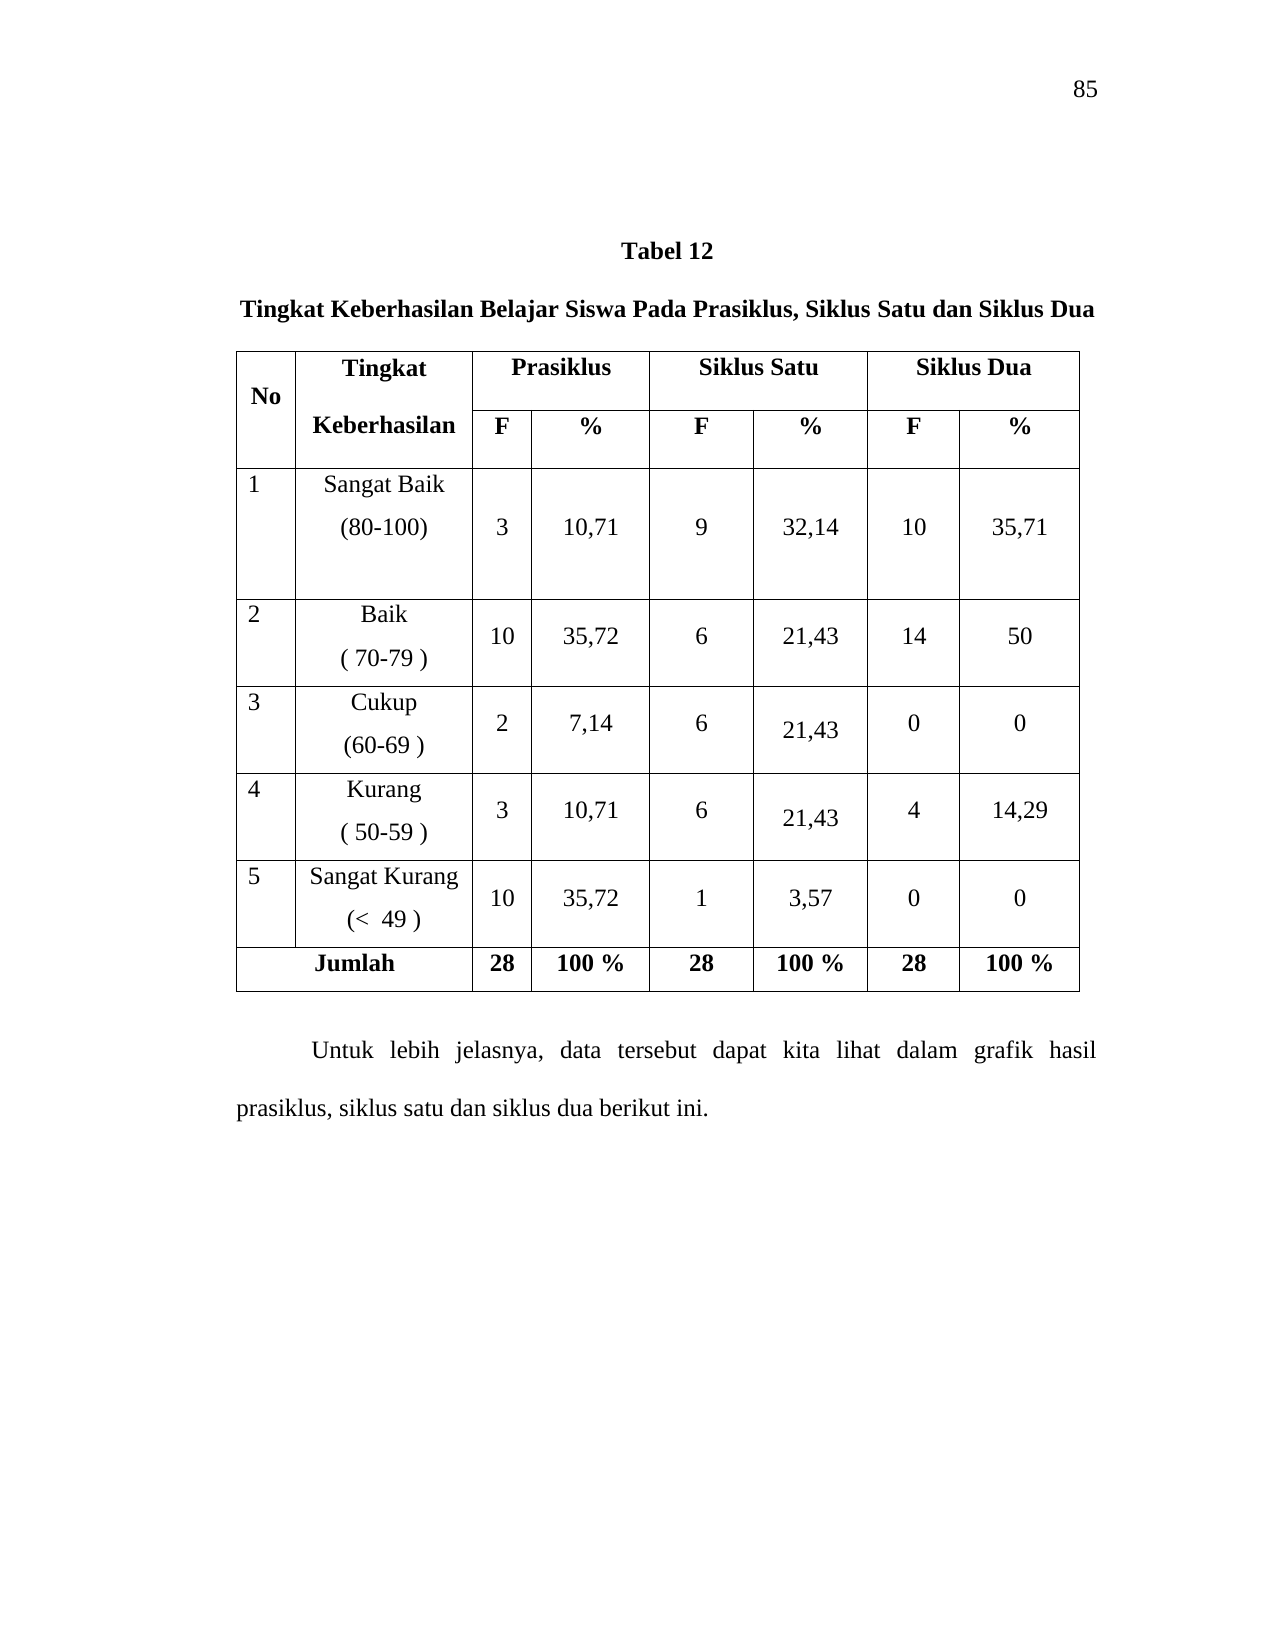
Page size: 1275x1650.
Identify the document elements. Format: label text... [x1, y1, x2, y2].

table_cell 3 [473, 774, 531, 860]
table_cell 100 % [532, 948, 649, 991]
table_cell 6 [650, 687, 753, 773]
table_cell 10,71 [532, 774, 649, 860]
table_cell 1 [650, 861, 753, 947]
table_cell Jumlah [237, 948, 472, 991]
table_cell 3,57 [754, 861, 867, 947]
table_cell 4 [237, 774, 295, 860]
table_cell 0 [960, 687, 1079, 773]
table_cell 21,43 [754, 774, 867, 860]
table_cell 10,71 [532, 469, 649, 598]
table_cell 100 % [960, 948, 1079, 991]
table_cell 28 [650, 948, 753, 991]
table_cell % [532, 411, 649, 468]
table_cell 10 [868, 469, 959, 598]
table_header No [237, 352, 295, 468]
table_cell 28 [868, 948, 959, 991]
table_cell 21,43 [754, 600, 867, 686]
table_cell F [650, 411, 753, 468]
table_cell 35,72 [532, 600, 649, 686]
table_cell 50 [960, 600, 1079, 686]
table_cell 14,29 [960, 774, 1079, 860]
table_header Tingkat Keberhasilan [296, 352, 472, 468]
text Untuk lebih jelasnya, data tersebut dapat kita lihat dalam grafik hasil prasiklus, siklus satu dan siklus dua berikut ini. [236, 1035, 1098, 1122]
table_header Siklus Dua [868, 352, 1079, 410]
table_cell F [868, 411, 959, 468]
table_cell Baik ( 70-79 ) [296, 600, 472, 686]
table_cell 4 [868, 774, 959, 860]
list Tingkat Keberhasilan Belajar Siswa Pada Prasiklus, Siklus Satu dan Siklus Dua [236, 294, 1098, 322]
table_cell 3 [473, 469, 531, 598]
table_cell 3 [237, 687, 295, 773]
table_cell 6 [650, 600, 753, 686]
table_cell 35,71 [960, 469, 1079, 598]
table_header Prasiklus [473, 352, 649, 410]
table_cell F [473, 411, 531, 468]
table_cell 7,14 [532, 687, 649, 773]
table_cell % [960, 411, 1079, 468]
table_cell 6 [650, 774, 753, 860]
table_cell 35,72 [532, 861, 649, 947]
table_cell 14 [868, 600, 959, 686]
table_cell % [754, 411, 867, 468]
table_cell 32,14 [754, 469, 867, 598]
table_cell Kurang ( 50-59 ) [296, 774, 472, 860]
table_cell Cukup (60-69 ) [296, 687, 472, 773]
table_cell 28 [473, 948, 531, 991]
table_cell 21,43 [754, 687, 867, 773]
table_cell 0 [960, 861, 1079, 947]
table_cell 9 [650, 469, 753, 598]
table_cell 1 [237, 469, 295, 598]
table_cell 2 [473, 687, 531, 773]
table_cell 0 [868, 687, 959, 773]
table_cell 5 [237, 861, 295, 947]
table_cell Sangat Kurang (< 49 ) [296, 861, 472, 947]
list Tabel 12 [236, 236, 1098, 265]
table_cell 100 % [754, 948, 867, 991]
table_header Siklus Satu [650, 352, 867, 410]
table_cell 10 [473, 861, 531, 947]
table_cell Sangat Baik (80-100) [296, 469, 472, 598]
table_cell 0 [868, 861, 959, 947]
table_cell 2 [237, 600, 295, 686]
table_cell 10 [473, 600, 531, 686]
